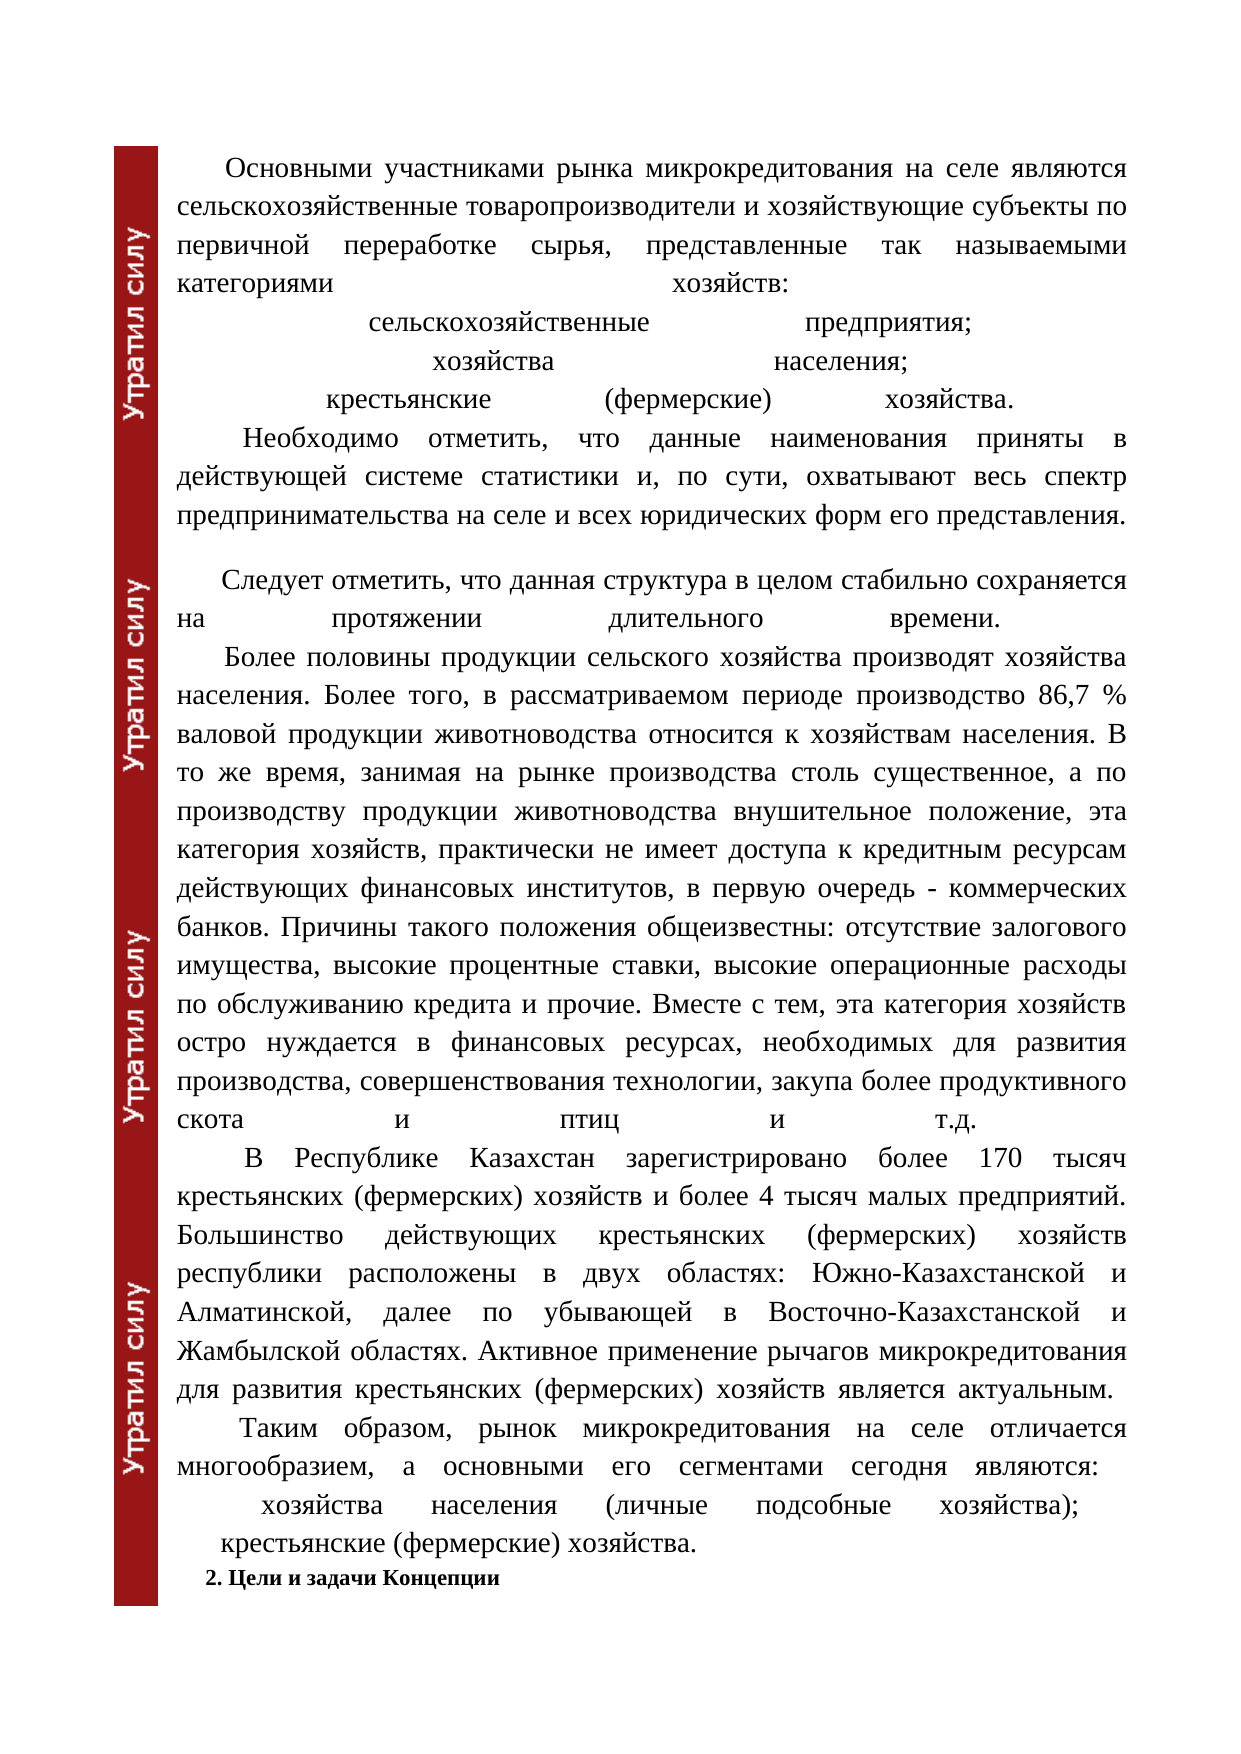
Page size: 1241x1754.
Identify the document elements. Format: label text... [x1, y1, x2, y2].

picture [114, 1559, 158, 1564]
picture [114, 1590, 158, 1606]
text 2. Цели и задачи Концепции [112, 1564, 1128, 1590]
picture [114, 146, 158, 150]
